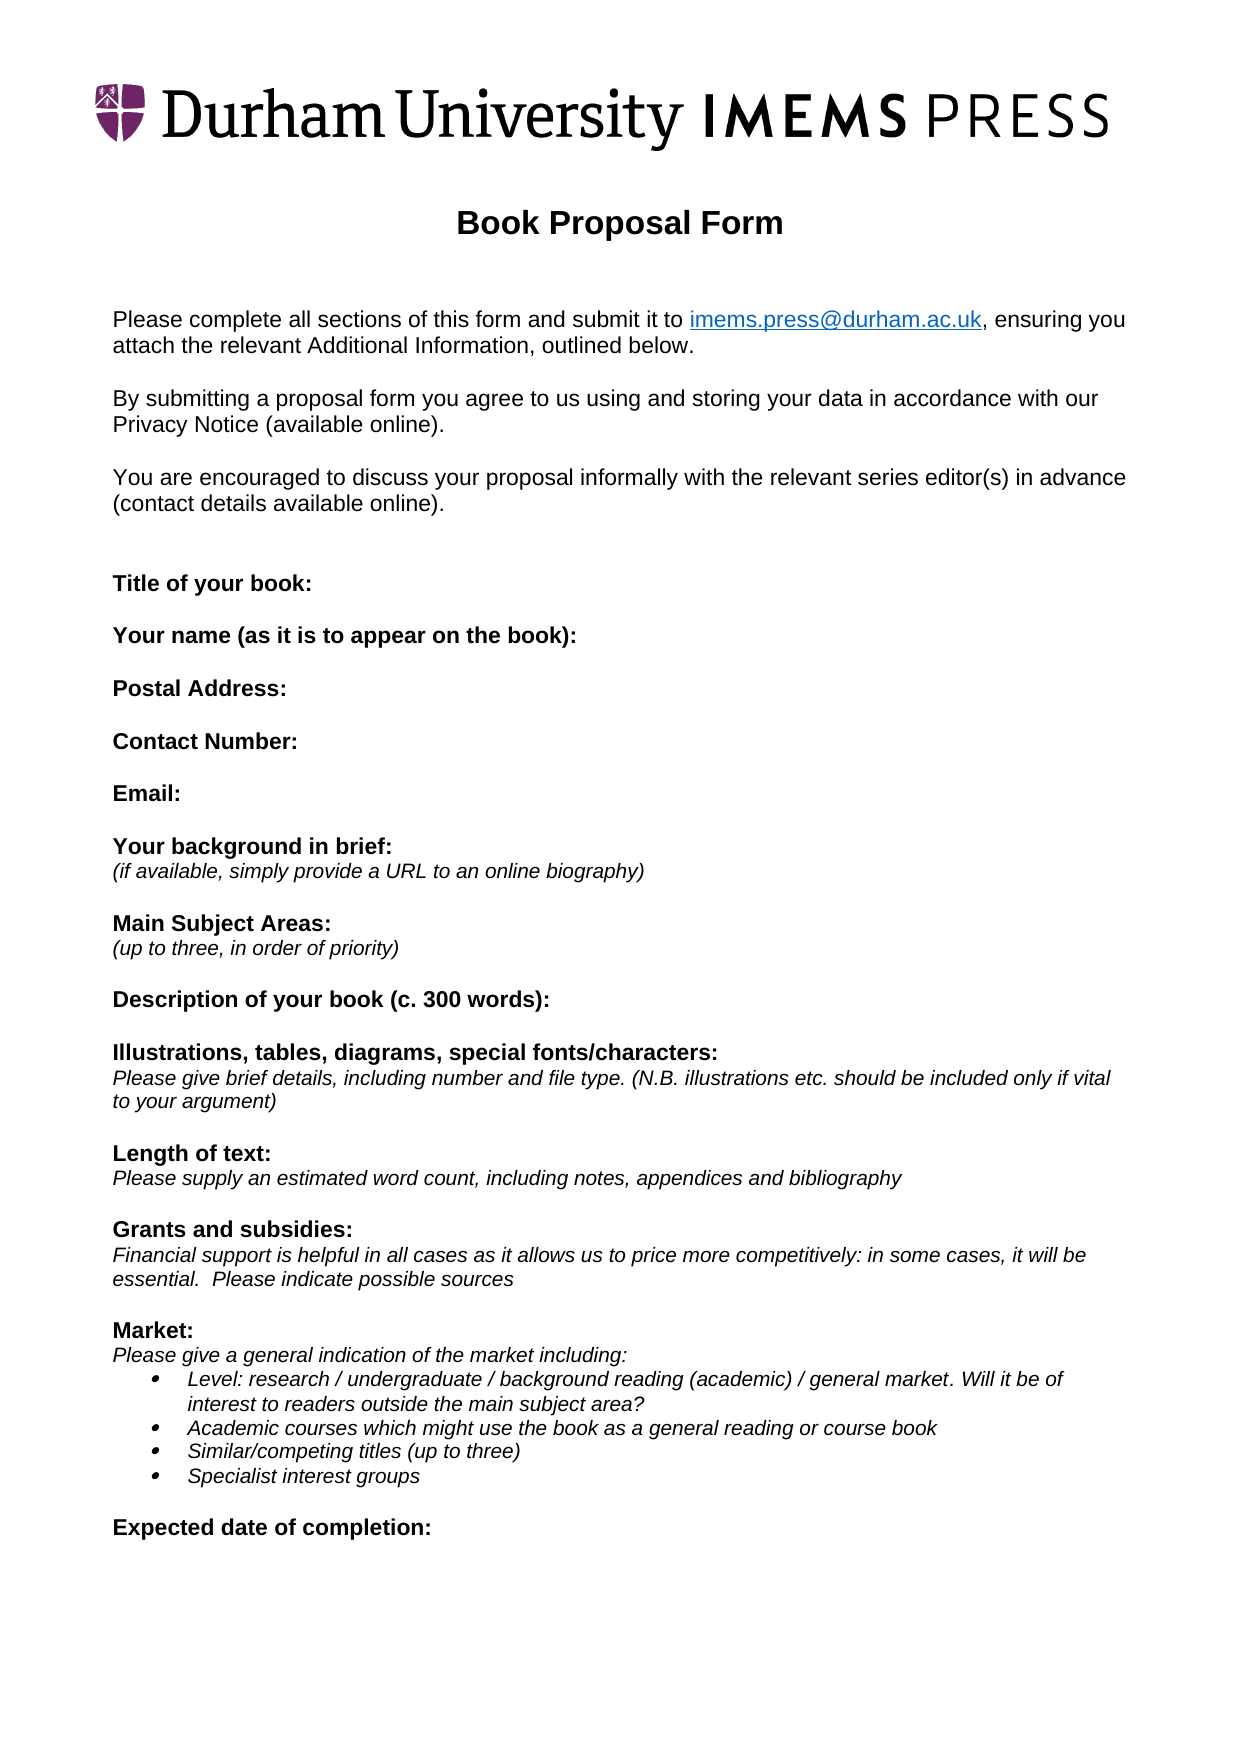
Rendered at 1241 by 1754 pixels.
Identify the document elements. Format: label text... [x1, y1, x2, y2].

text Expected date of completion: [112, 1514, 1128, 1540]
text Your name (as it is to appear on the book): [112, 622, 1128, 648]
list Level: research / undergraduate / background reading (academic) / general market. Will it be of interest to readers outside the main subject area? [150, 1367, 1128, 1415]
text Contact Number: [112, 728, 1128, 754]
text Market: [112, 1317, 1128, 1343]
text Please give brief details, including number and file type. (N.B. illustrations etc. should be included only if vital to your argument) [112, 1065, 1128, 1113]
text Email: [112, 780, 1128, 807]
text Illustrations, tables, diagrams, special fonts/characters: [112, 1039, 1128, 1065]
text Description of your book (c. 300 words): [112, 986, 1128, 1013]
text Your background in brief: [112, 833, 1128, 859]
text Please supply an estimated word count, including notes, appendices and bibliography [112, 1166, 1128, 1190]
text Title of your book: [112, 569, 1128, 596]
text Financial support is helpful in all cases as it allows us to price more competitively: in some cases, it will be essential. Please indicate possible sources [112, 1243, 1128, 1291]
picture [95, 84, 1108, 151]
text (up to three, in order of priority) [112, 936, 1128, 960]
list Specialist interest groups [150, 1463, 1128, 1487]
text Length of text: [112, 1140, 1128, 1166]
list Similar/competing titles (up to three) [150, 1439, 1128, 1463]
text Please give a general indication of the market including: [112, 1343, 1128, 1367]
text Postal Address: [112, 675, 1128, 701]
text Main Subject Areas: [112, 910, 1128, 936]
text (if available, simply provide a URL to an online biography) [112, 859, 1128, 883]
text Book Proposal Form [112, 203, 1128, 241]
text Grants and subsidies: [112, 1216, 1128, 1243]
text You are encouraged to discuss your proposal informally with the relevant series editor(s) in advance (contact details available online). [112, 464, 1128, 517]
list Academic courses which might use the book as a general reading or course book [150, 1415, 1128, 1439]
text Please complete all sections of this form and submit it to imems.press@durham.ac.uk, ensuring you attach the relevant Additional Information, outlined below. [112, 306, 1128, 359]
text By submitting a proposal form you agree to us using and storing your data in accordance with our Privacy Notice (available online). [112, 385, 1128, 438]
